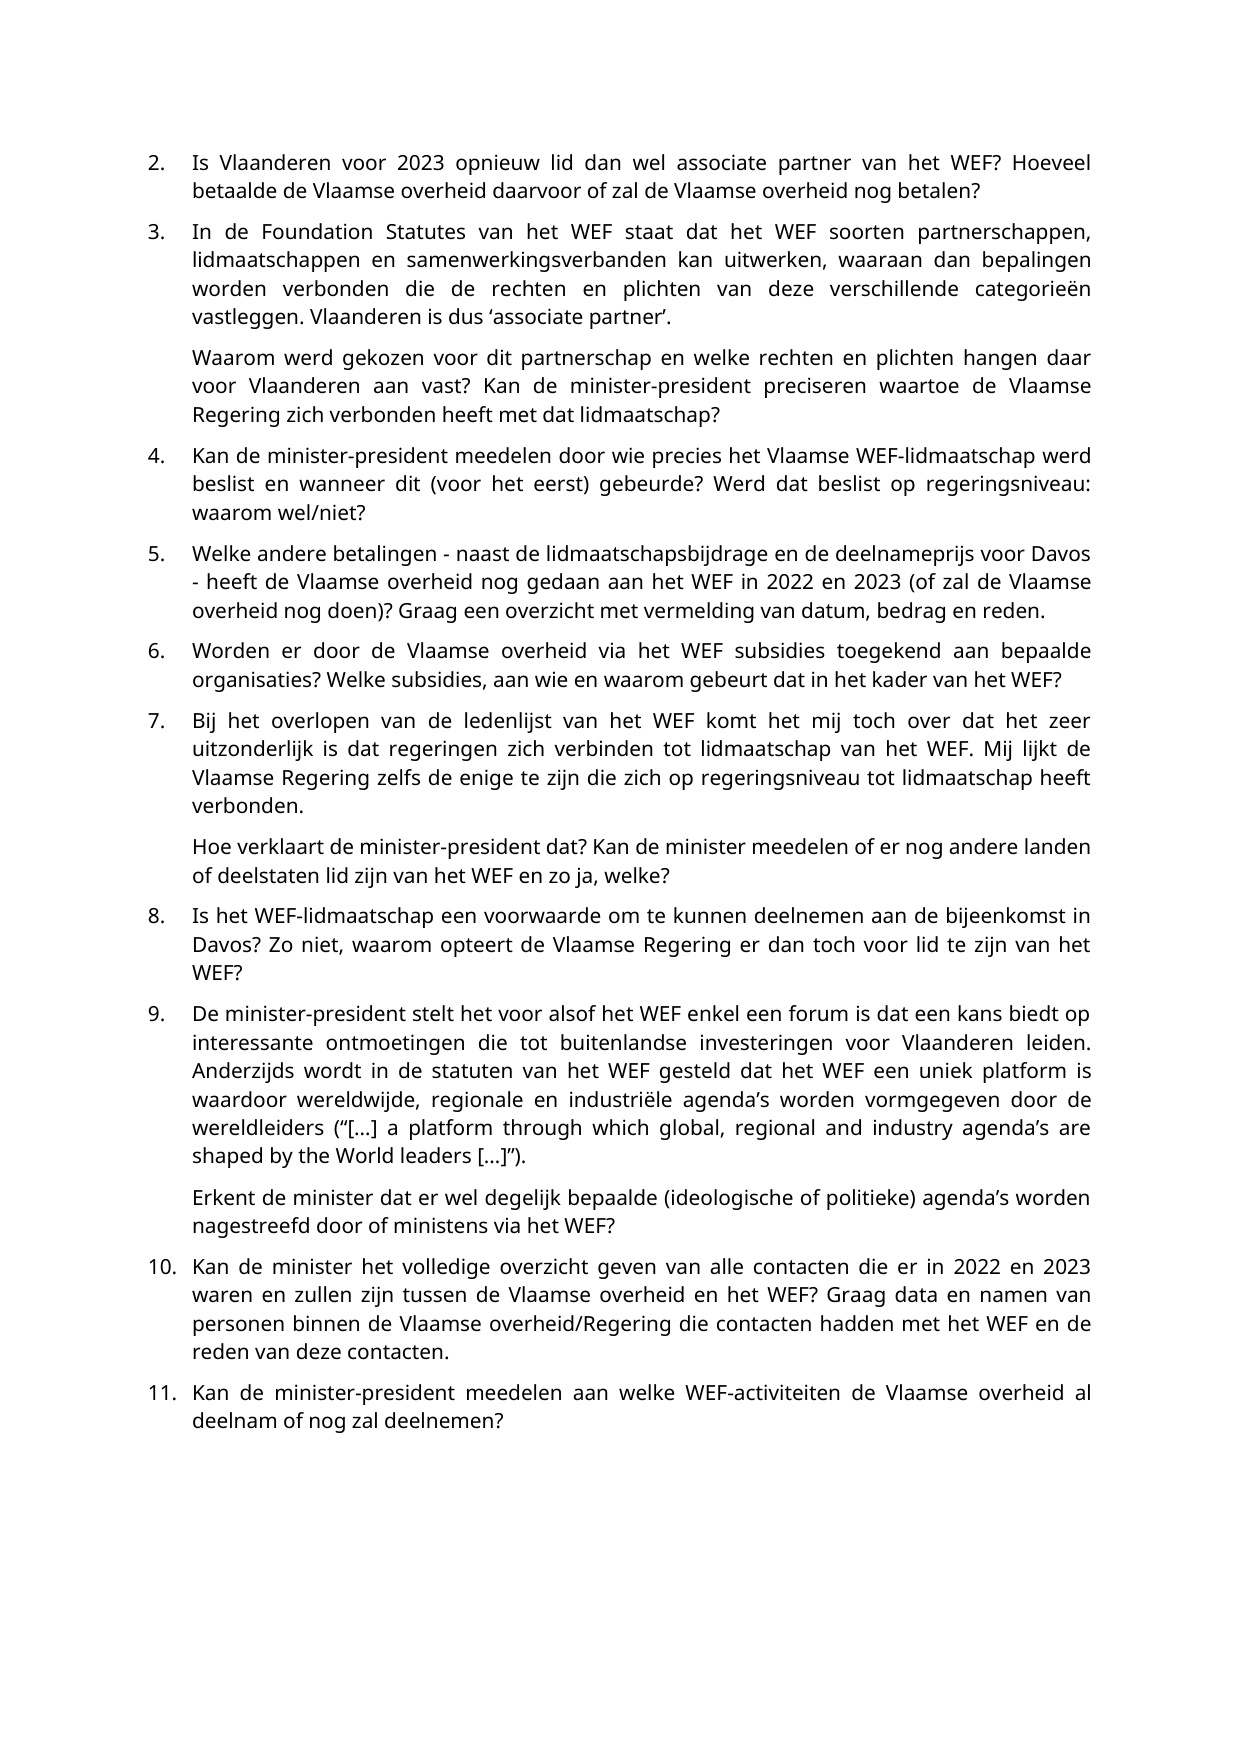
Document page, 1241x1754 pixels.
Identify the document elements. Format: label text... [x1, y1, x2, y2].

text De minister-president stelt het voor alsof het WEF enkel een forum is dat een kans biedt op interessante ontmoetingen die tot buitenlandse investeringen voor Vlaanderen leiden. Anderzijds wordt in de statuten van het WEF gesteld dat het WEF een uniek platform is waardoor wereldwijde, regionale en industriële agenda’s worden vormgegeven door de wereldleiders (“[…] a platform through which global, regional and industry agenda’s are shaped by the World leaders […]”). [148, 999, 1093, 1170]
text Kan de minister-president meedelen aan welke WEF-activiteiten de Vlaamse overheid al deelnam of nog zal deelnemen? [148, 1378, 1093, 1435]
text Welke andere betalingen - naast de lidmaatschapsbijdrage en de deelnameprijs voor Davos - heeft de Vlaamse overheid nog gedaan aan het WEF in 2022 en 2023 (of zal de Vlaamse overheid nog doen)? Graag een overzicht met vermelding van datum, bedrag en reden. [148, 539, 1093, 624]
text Worden er door de Vlaamse overheid via het WEF subsidies toegekend aan bepaalde organisaties? Welke subsidies, aan wie en waarom gebeurt dat in het kader van het WEF? [148, 637, 1093, 693]
text Is Vlaanderen voor 2023 opnieuw lid dan wel associate partner van het WEF? Hoeveel betaalde de Vlaamse overheid daarvoor of zal de Vlaamse overheid nog betalen? [148, 148, 1093, 204]
text Is het WEF-lidmaatschap een voorwaarde om te kunnen deelnemen aan de bijeenkomst in Davos? Zo niet, waarom opteert de Vlaamse Regering er dan toch voor lid te zijn van het WEF? [148, 902, 1093, 987]
list Hoe verklaart de minister-president dat? Kan de minister meedelen of er nog andere landen of deelstaten lid zijn van het WEF en zo ja, welke? [192, 832, 1093, 889]
text In de Foundation Statutes van het WEF staat dat het WEF soorten partnerschappen, lidmaatschappen en samenwerkingsverbanden kan uitwerken, waaraan dan bepalingen worden verbonden die de rechten en plichten van deze verschillende categorieën vastleggen. Vlaanderen is dus ‘associate partner’. [148, 217, 1093, 331]
text Kan de minister het volledige overzicht geven van alle contacten die er in 2022 en 2023 waren en zullen zijn tussen de Vlaamse overheid en het WEF? Graag data en namen van personen binnen de Vlaamse overheid/Regering die contacten hadden met het WEF en de reden van deze contacten. [148, 1252, 1093, 1366]
list Erkent de minister dat er wel degelijk bepaalde (ideologische of politieke) agenda’s worden nagestreefd door of ministens via het WEF? [192, 1183, 1093, 1239]
list Waarom werd gekozen voor dit partnerschap en welke rechten en plichten hangen daar voor Vlaanderen aan vast? Kan de minister-president preciseren waartoe de Vlaamse Regering zich verbonden heeft met dat lidmaatschap? [192, 343, 1093, 428]
text Bij het overlopen van de ledenlijst van het WEF komt het mij toch over dat het zeer uitzonderlijk is dat regeringen zich verbinden tot lidmaatschap van het WEF. Mij lijkt de Vlaamse Regering zelfs de enige te zijn die zich op regeringsniveau tot lidmaatschap heeft verbonden. [148, 706, 1093, 820]
text Kan de minister-president meedelen door wie precies het Vlaamse WEF-lidmaatschap werd beslist en wanneer dit (voor het eerst) gebeurde? Werd dat beslist op regeringsniveau: waarom wel/niet? [148, 441, 1093, 526]
